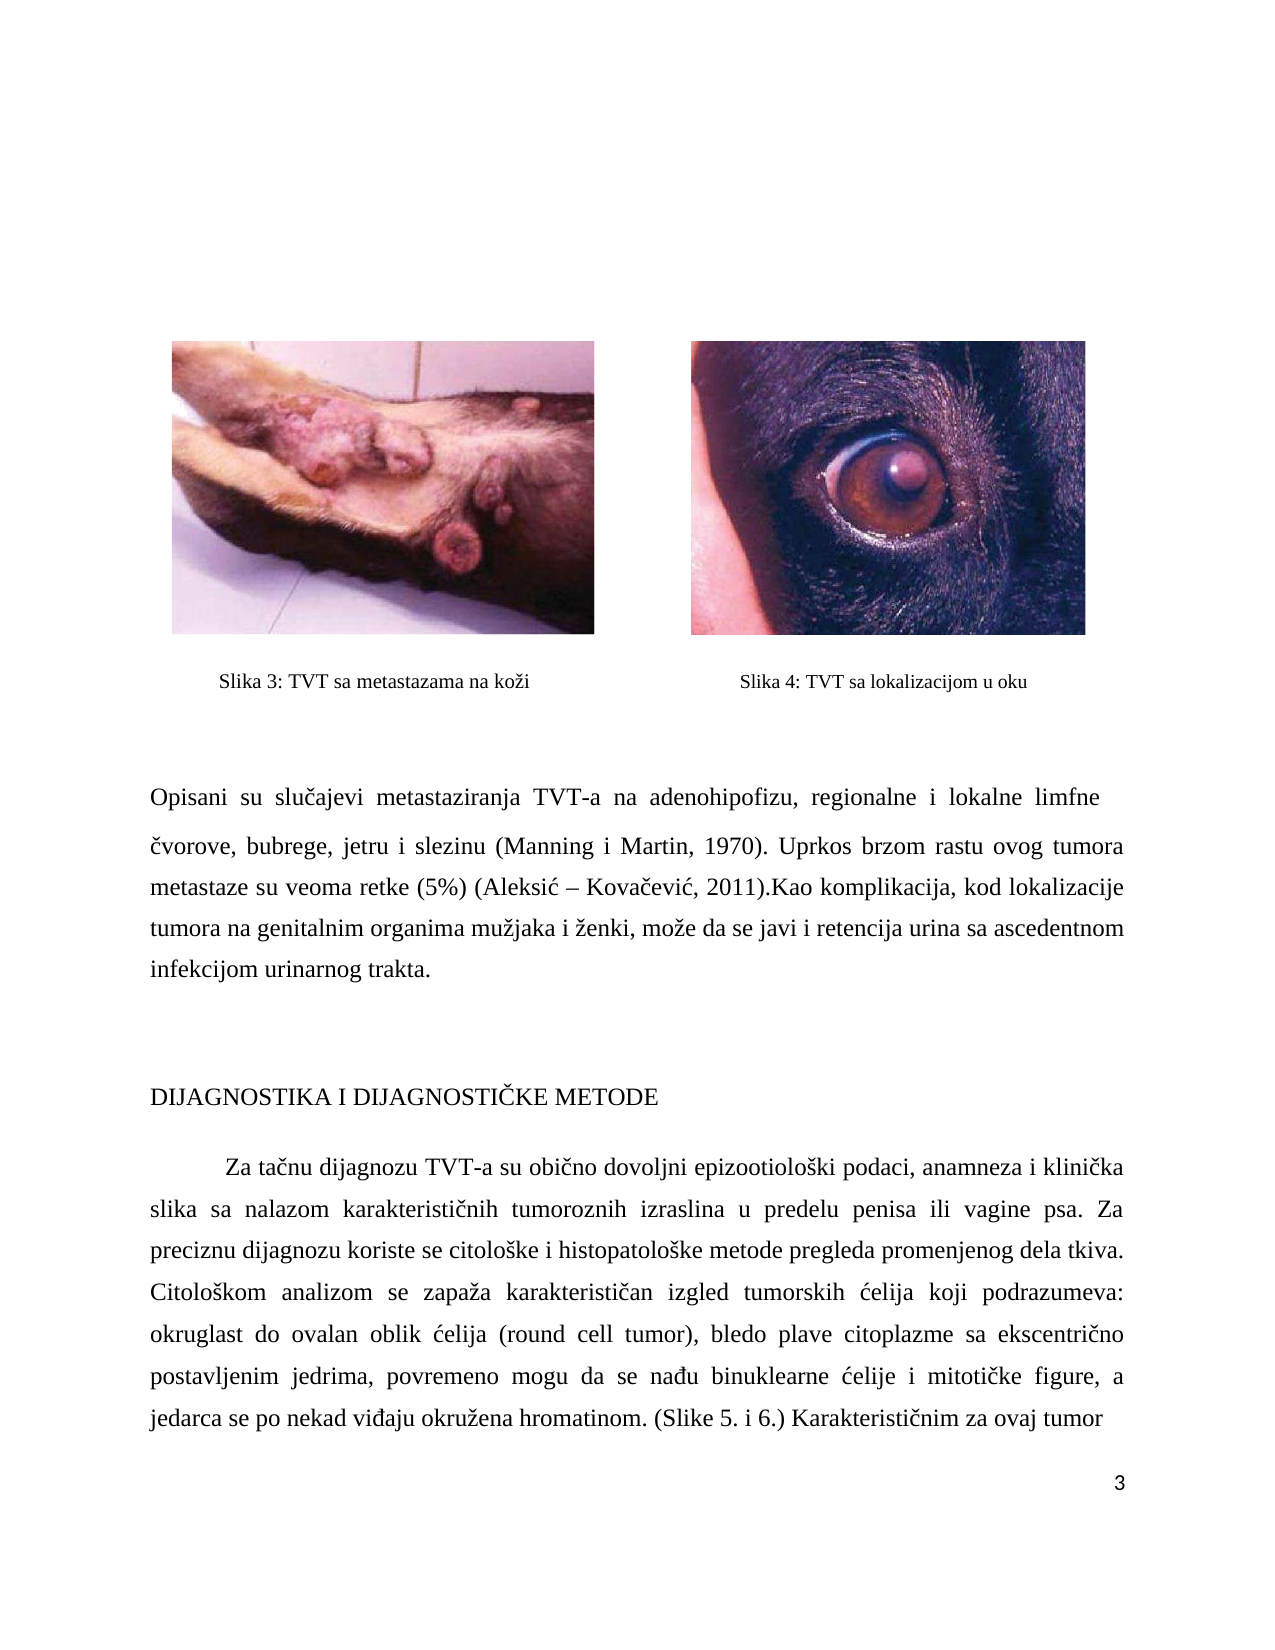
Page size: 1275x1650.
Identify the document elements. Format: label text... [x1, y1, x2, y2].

picture [171, 341, 1086, 635]
text Opisani su slučajevi metastaziranja TVT-a na adenohipofizu, regionalne i lokalne limfne [150, 782, 1125, 811]
text Za tačnu dijagnozu TVT-a su obično dovoljni epizootiološki podaci, anamneza i klinička slika sa nalazom karakterističnih tumoroznih izraslina u predelu penisa ili vagine psa. Za preciznu dijagnozu koriste se citološke i histopatološke metode pregleda promenjenog dela tkiva. Citološkom analizom se zapaža karakterističan izgled tumorskih ćelija koji podrazumeva: okruglast do ovalan oblik ćelija (round cell tumor), bledo plave citoplazme sa ekscentrično postavljenim jedrima, povremeno mogu da se nađu binuklearne ćelije i mitotičke figure, a jedarca se po nekad viđaju okružena hromatinom. (Slike 5. i 6.) Karakterističnim za ovaj tumor [150, 1152, 1125, 1432]
text Slika 3: TVT sa metastazama na koži Slika 4: TVT sa lokalizacijom u oku [219, 669, 1125, 693]
text 3 [150, 1468, 1125, 1496]
text DIJAGNOSTIKA I DIJAGNOSTIČKE METODE [150, 1082, 1125, 1111]
text čvorove, bubrege, jetru i slezinu (Manning i Martin, 1970). Uprkos brzom rastu ovog tumora metastaze su veoma retke (5%) (Aleksić – Kovačević, 2011).Kao komplikacija, kod lokalizacije tumora na genitalnim organima mužjaka i ženki, može da se javi i retencija urina sa ascedentnom infekcijom urinarnog trakta. [150, 831, 1125, 982]
